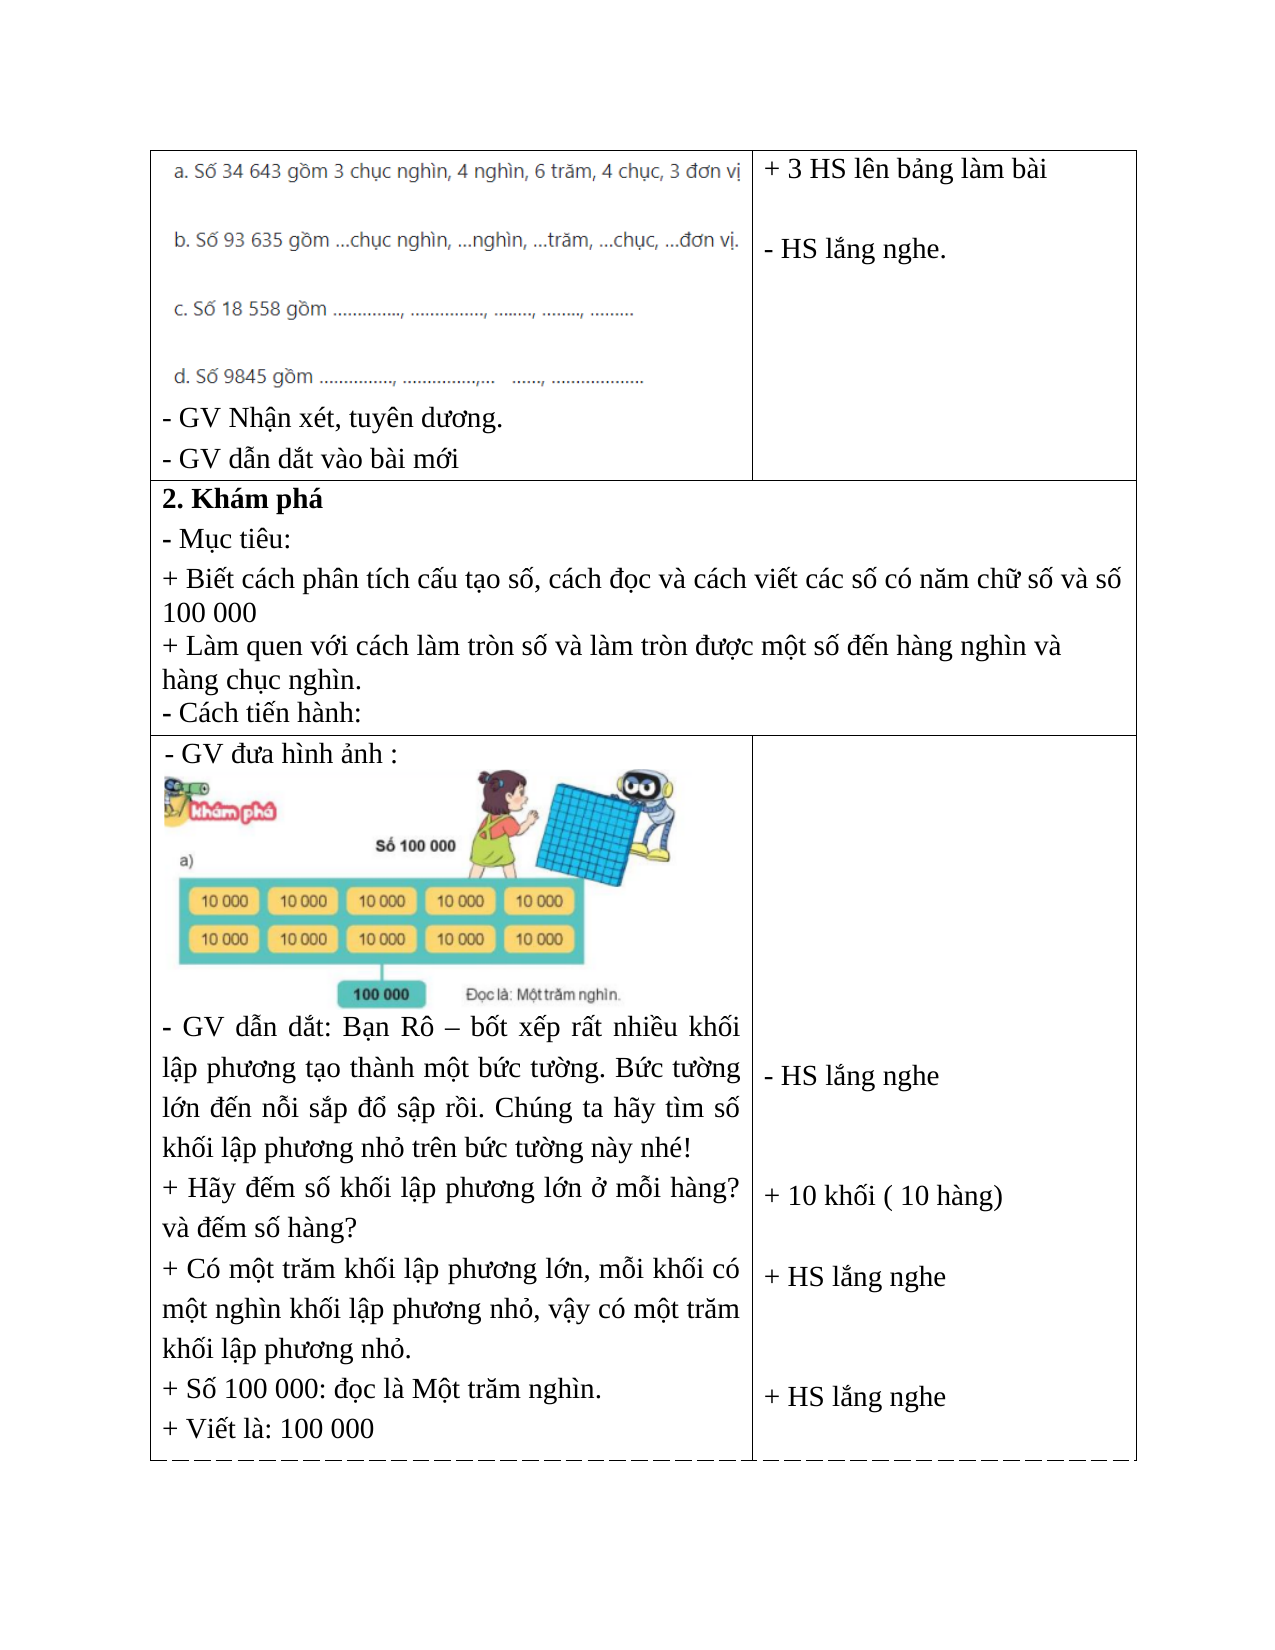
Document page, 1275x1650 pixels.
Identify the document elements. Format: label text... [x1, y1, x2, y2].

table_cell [753, 151, 1136, 480]
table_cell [151, 736, 752, 1460]
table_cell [753, 736, 1136, 1460]
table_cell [151, 151, 752, 480]
picture [161, 151, 742, 395]
table_cell 2. Khám phá - Mục tiêu: + Biết cách phân tích cấu tạo số, cách đọc và cách viết các số có năm chữ số và số 100 000 + Làm quen với cách làm tròn số và làm tròn được một số đến hàng nghìn và hàng chục nghìn. - Cách tiến hành: [151, 481, 1136, 735]
picture [164, 769, 692, 1010]
